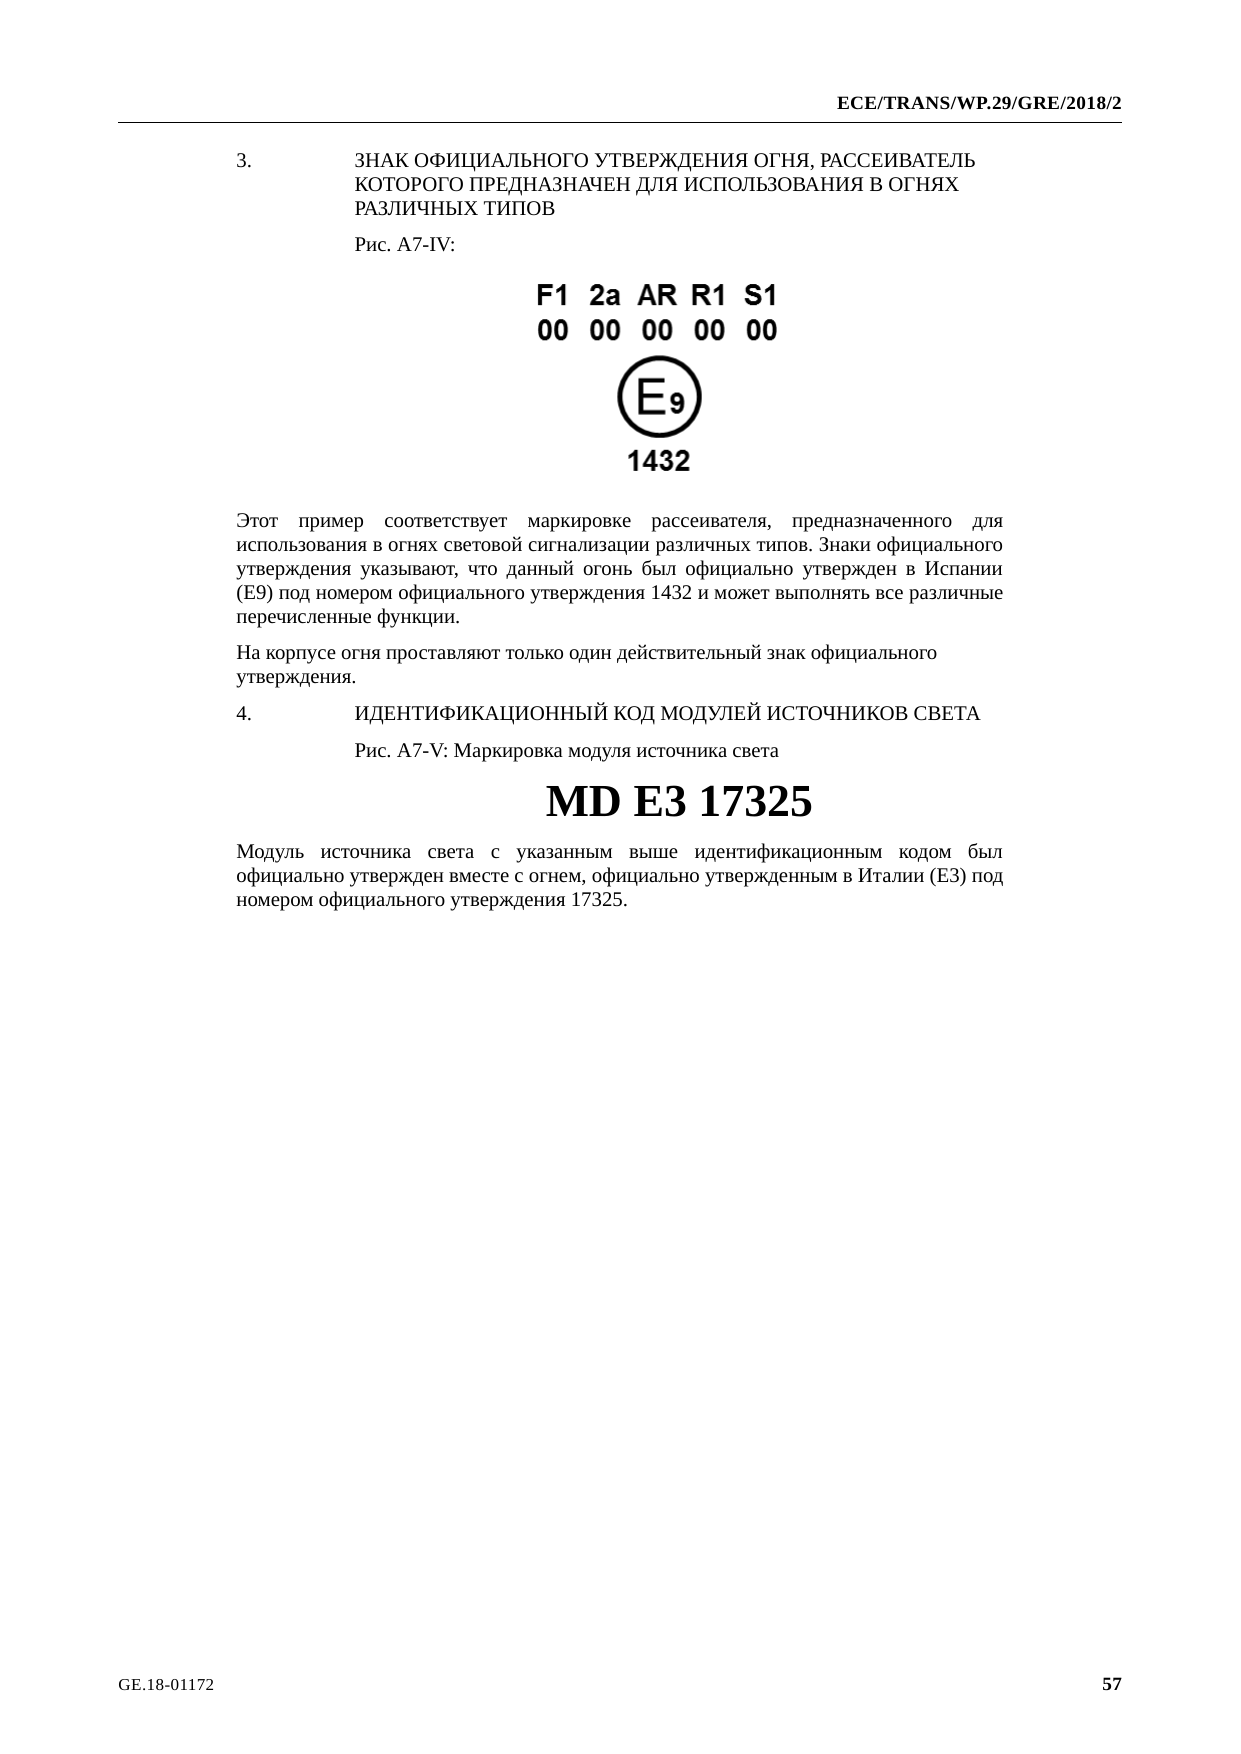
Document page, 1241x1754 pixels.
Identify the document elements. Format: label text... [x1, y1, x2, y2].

text Рис. A7-IV: [236, 232, 1122, 256]
text MD E3 17325 [236, 774, 1122, 827]
text Этот пример соответствует маркировке рассеивателя, предназначенного для использования в огнях световой сигнализации различных типов. Знаки официального утверждения указывают, что данный огонь был официально утвержден в Испании (Е9) под номером официального утверждения 1432 и может выполнять все различные перечисленные функции. [236, 507, 1004, 628]
text На корпусе огня проставляют только один действительный знак официального утверждения. [236, 640, 1004, 688]
picture [516, 268, 798, 495]
text 4. ИДЕНТИФИКАЦИОННЫЙ КОД МОДУЛЕЙ ИСТОЧНИКОВ СВЕТА [236, 701, 1122, 725]
text Рис. A7-V: Маркировка модуля источника света [236, 737, 1122, 762]
text 3. ЗНАК ОФИЦИАЛЬНОГО УТВЕРЖДЕНИЯ ОГНЯ, РАССЕИВАТЕЛЬ КОТОРОГО ПРЕДНАЗНАЧЕН ДЛЯ ИСПОЛЬЗОВАНИЯ В ОГНЯХ РАЗЛИЧНЫХ ТИПОВ [236, 148, 1004, 220]
text Модуль источника света с указанным выше идентификационным кодом был официально утвержден вместе с огнем, официально утвержденным в Италии (Е3) под номером официального утверждения 17325. [236, 839, 1004, 911]
